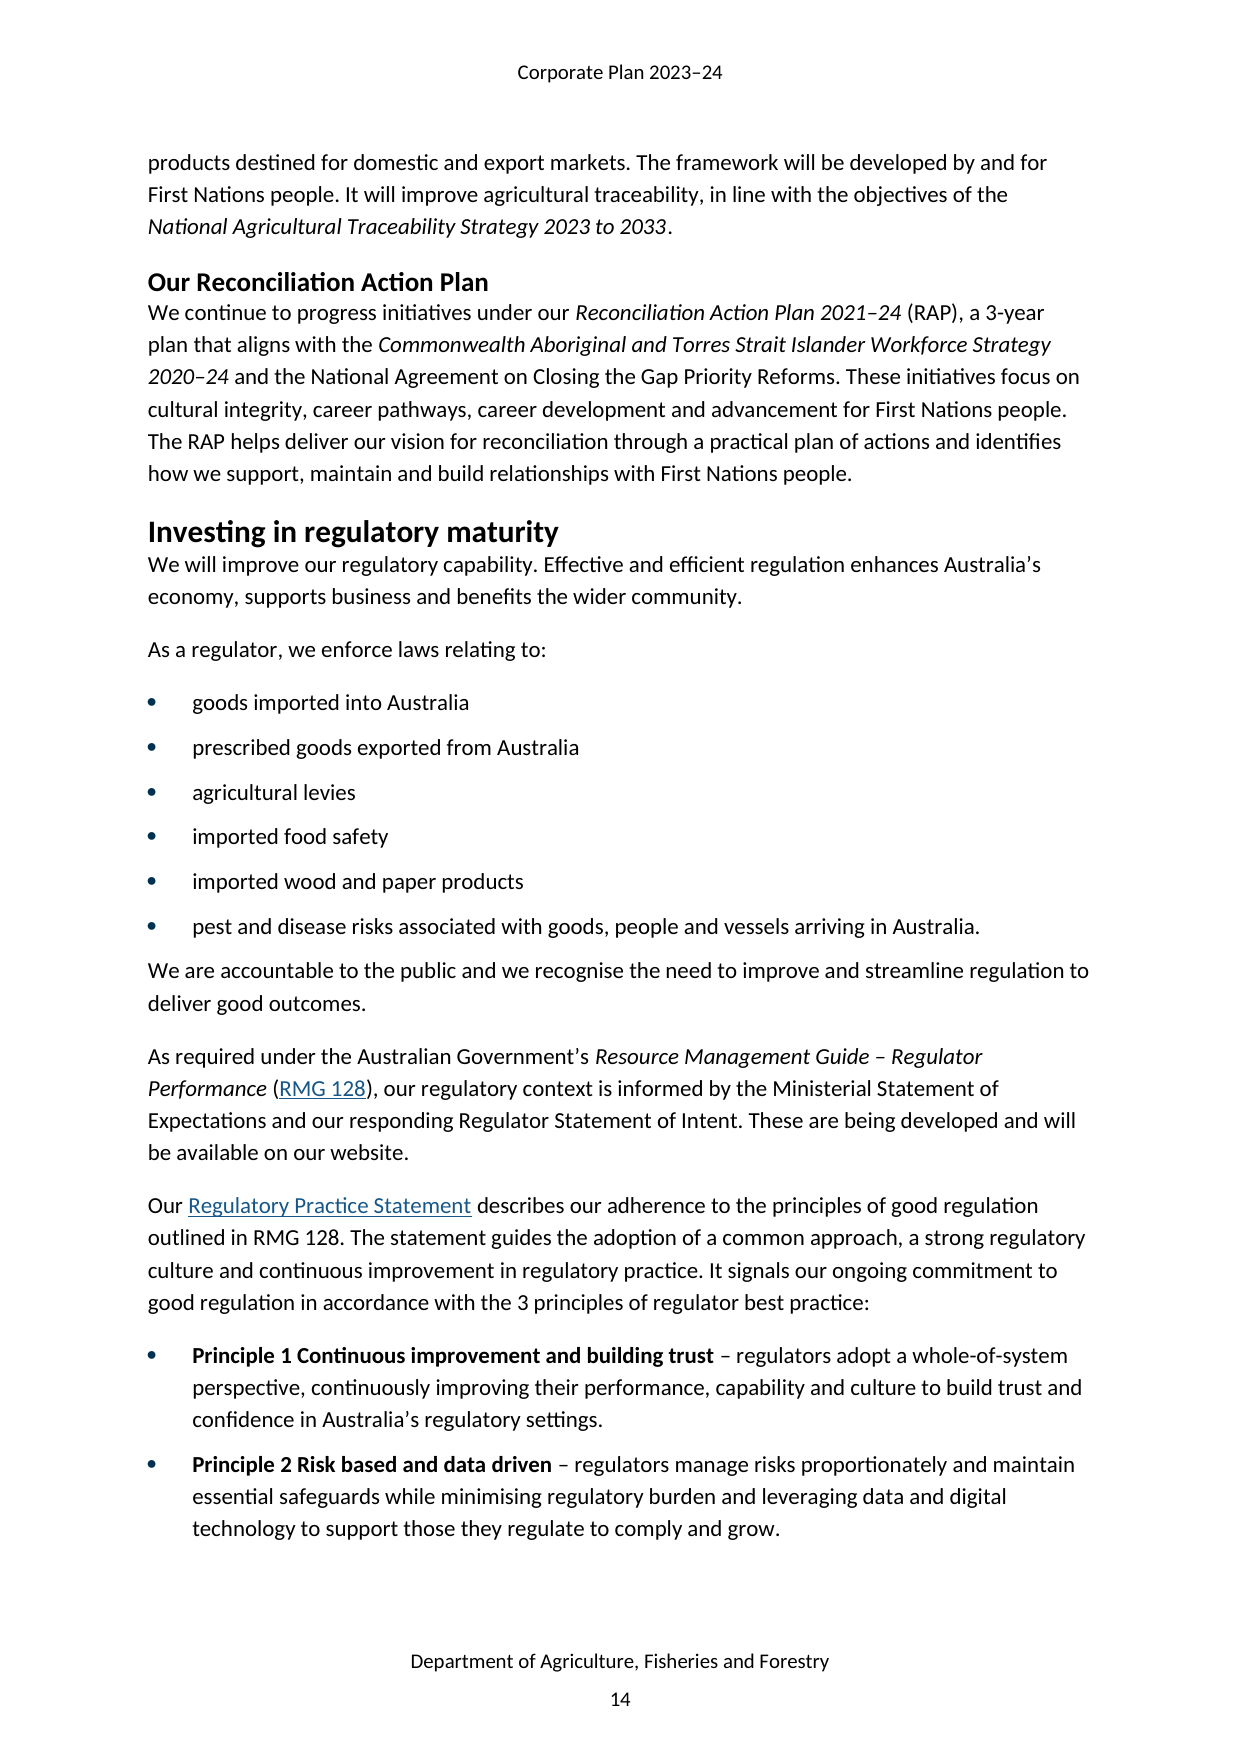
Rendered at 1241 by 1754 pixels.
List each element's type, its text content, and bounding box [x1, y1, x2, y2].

list Principle 1 Continuous improvement and building trust – regulators adopt a whole-of-system perspective, continuously improving their performance, capability and culture to build trust and confidence in Australia’s regulatory settings. [148, 1341, 1092, 1433]
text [148, 148, 1092, 240]
subtitle Our Reconciliation Action Plan [148, 265, 1092, 298]
list Principle 2 Risk based and data driven – regulators manage risks proportionately and maintain essential safeguards while minimising regulatory burden and leveraging data and digital technology to support those they regulate to comply and grow. [148, 1450, 1092, 1542]
text We are accountable to the public and we recognise the need to improve and streamline regulation to deliver good outcomes. [148, 957, 1092, 1017]
list imported wood and paper products [148, 867, 1092, 895]
list pest and disease risks associated with goods, people and vessels arriving in Australia. [148, 912, 1092, 940]
text As required under the Australian Government’s Resource Management Guide – Regulator Performance (RMG 128), our regulatory context is informed by the Ministerial Statement of Expectations and our responding Regulator Statement of Intent. These are being developed and will be available on our website. [148, 1042, 1092, 1166]
subtitle Investing in regulatory maturity [148, 512, 1092, 550]
text As a regulator, we enforce laws relating to: [148, 635, 1092, 663]
list imported food safety [148, 822, 1092, 851]
list goods imported into Australia [148, 688, 1092, 716]
list prescribed goods exported from Australia [148, 733, 1092, 761]
text We continue to progress initiatives under our Reconciliation Action Plan 2021–24 (RAP), a 3-year plan that aligns with the Commonwealth Aboriginal and Torres Strait Islander Workforce Strategy 2020–24 and the National Agreement on Closing the Gap Priority Reforms. These initiatives focus on cultural integrity, career pathways, career development and advancement for First Nations people. The RAP helps deliver our vision for reconciliation through a practical plan of actions and identifies how we support, maintain and build relationships with First Nations people. [148, 298, 1092, 487]
list agricultural levies [148, 778, 1092, 806]
text We will improve our regulatory capability. Effective and efficient regulation enhances Australia’s economy, supports business and benefits the wider community. [148, 550, 1092, 610]
text Our Regulatory Practice Statement describes our adherence to the principles of good regulation outlined in RMG 128. The statement guides the adoption of a common approach, a strong regulatory culture and continuous improvement in regulatory practice. It signals our ongoing commitment to good regulation in accordance with the 3 principles of regulator best practice: [148, 1191, 1092, 1316]
